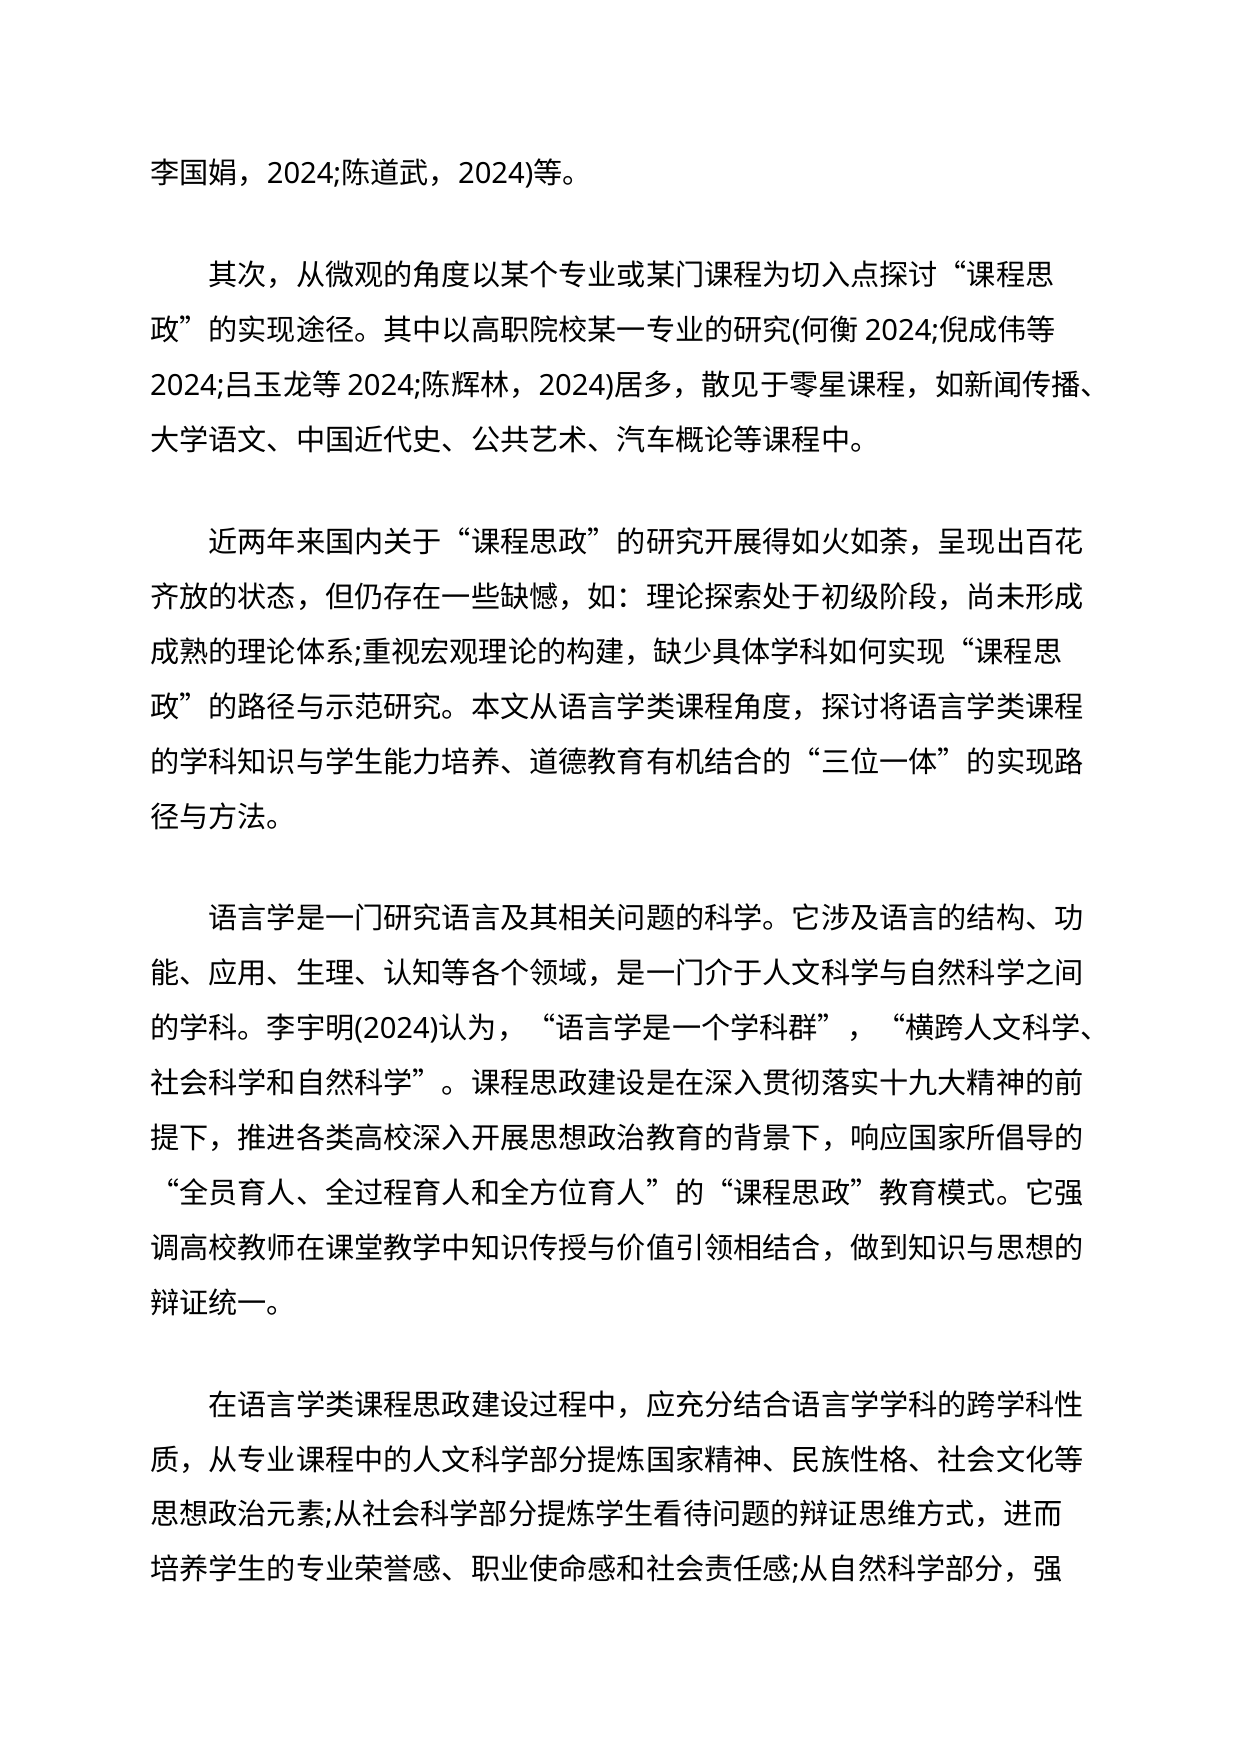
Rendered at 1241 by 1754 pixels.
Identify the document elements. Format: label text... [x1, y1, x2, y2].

text 近两年来国内关于“课程思政”的研究开展得如火如荼，呈现出百花齐放的状态，但仍存在一些缺憾，如：理论探索处于初级阶段，尚未形成成熟的理论体系;重视宏观理论的构建，缺少具体学科如何实现“课程思政”的路径与示范研究。本文从语言学类课程角度，探讨将语言学类课程的学科知识与学生能力培养、道德教育有机结合的“三位一体”的实现路径与方法。 [150, 519, 1090, 836]
text 语言学是一门研究语言及其相关问题的科学。它涉及语言的结构、功能、应用、生理、认知等各个领域，是一门介于人文科学与自然科学之间的学科。李宇明(2024)认为，“语言学是一个学科群”，“横跨人文科学、社会科学和自然科学”。课程思政建设是在深入贯彻落实十九大精神的前提下，推进各类高校深入开展思想政治教育的背景下，响应国家所倡导的“全员育人、全过程育人和全方位育人”的“课程思政”教育模式。它强调高校教师在课堂教学中知识传授与价值引领相结合，做到知识与思想的辩证统一。 [150, 895, 1090, 1322]
text 其次，从微观的角度以某个专业或某门课程为切入点探讨“课程思政”的实现途径。其中以高职院校某一专业的研究(何衡2024;倪成伟等2024;吕玉龙等2024;陈辉林，2024)居多，散见于零星课程，如新闻传播、大学语文、中国近代史、公共艺术、汽车概论等课程中。 [150, 252, 1090, 459]
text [150, 150, 1090, 192]
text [150, 1381, 1090, 1588]
